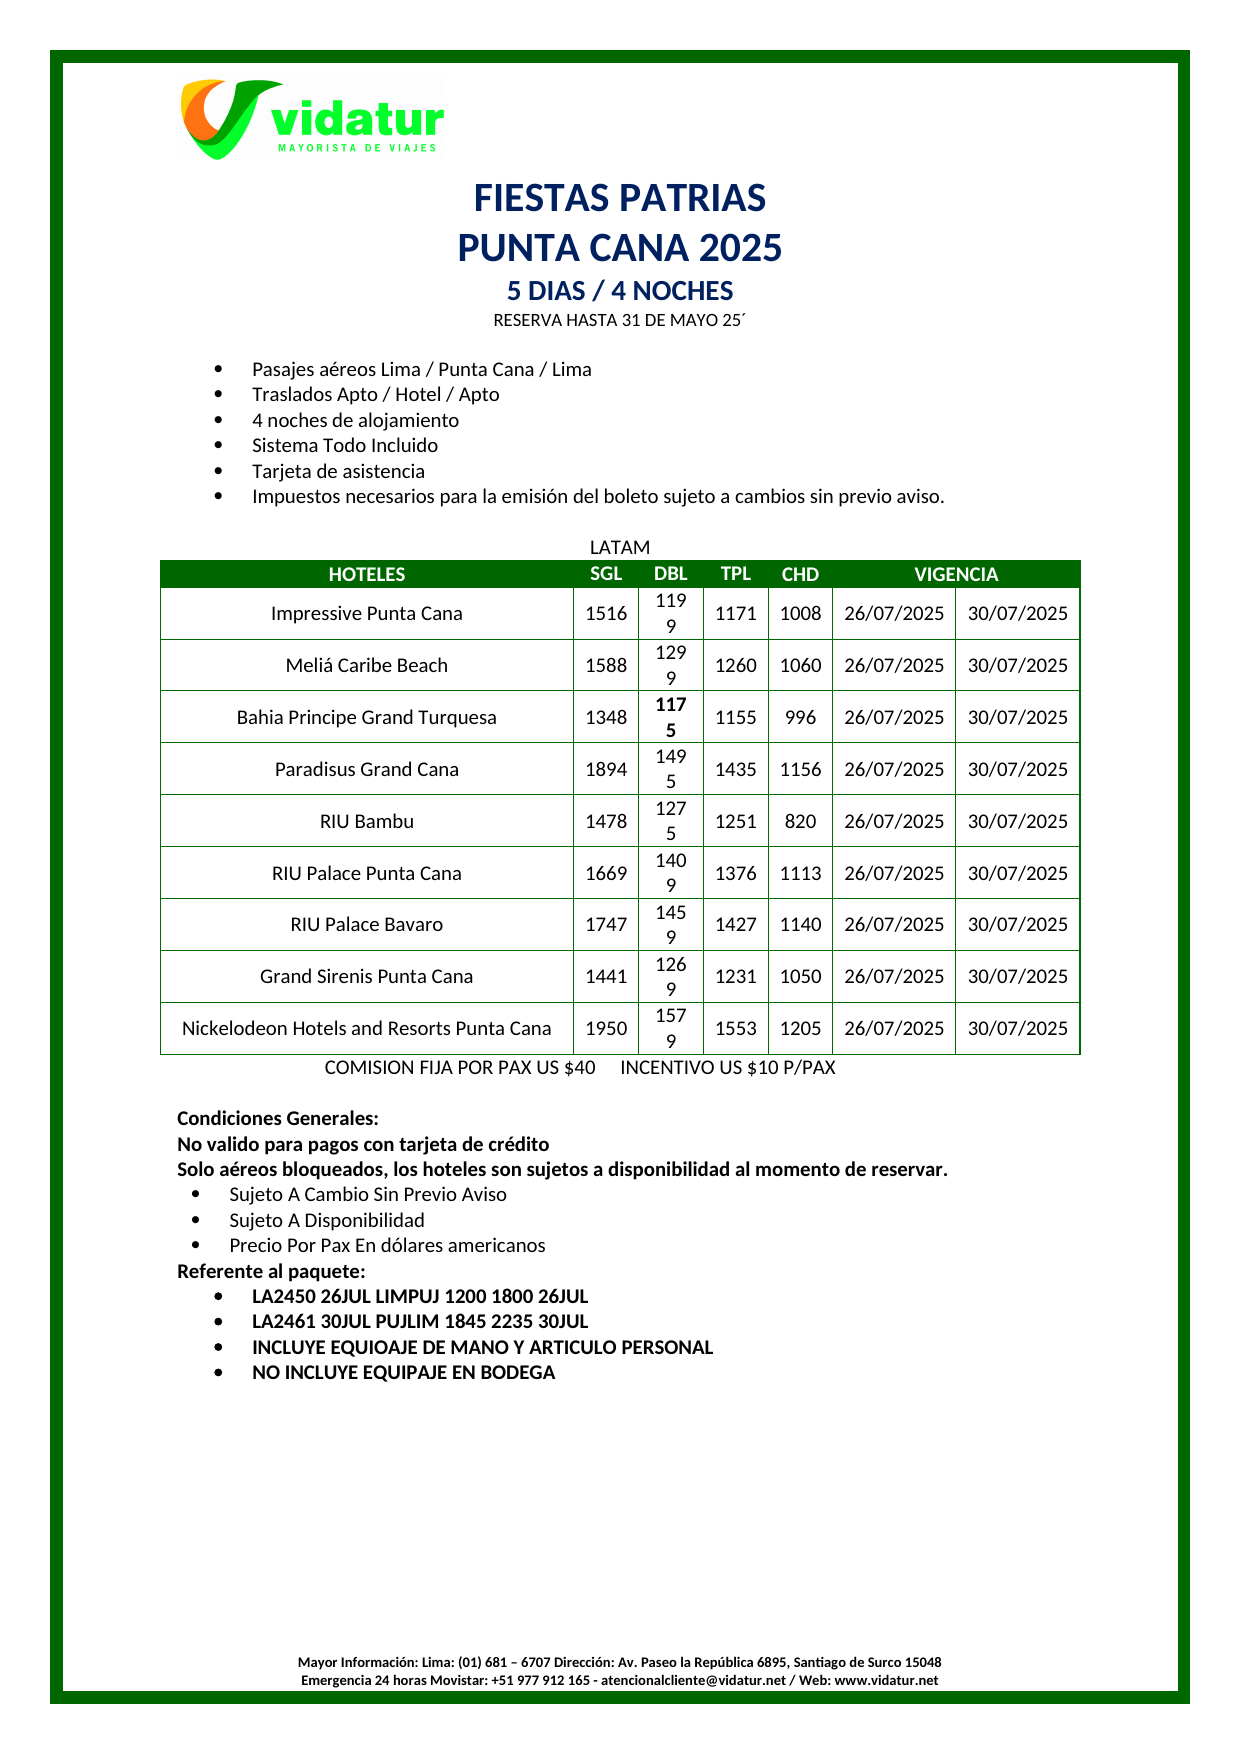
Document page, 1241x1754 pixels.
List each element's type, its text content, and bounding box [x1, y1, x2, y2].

list NO INCLUYE EQUIPAJE EN BODEGA [214, 1359, 1063, 1385]
table_cell 1348 [574, 691, 638, 742]
table_cell 1171 [704, 588, 768, 638]
table_cell 1251 [704, 795, 768, 846]
table_cell 26/07/2025 [833, 691, 955, 742]
table_cell 1516 [574, 588, 638, 638]
table_cell 26/07/2025 [833, 899, 955, 950]
table_cell 26/07/2025 [833, 640, 955, 690]
table_cell 1588 [574, 640, 638, 690]
table_cell 26/07/2025 [833, 847, 955, 898]
table_cell 26/07/2025 [833, 1003, 955, 1053]
list Precio Por Pax En dólares americanos [192, 1232, 1063, 1258]
list Pasajes aéreos Lima / Punta Cana / Lima [214, 356, 1063, 382]
table_cell 30/07/2025 [956, 795, 1079, 846]
text Referente al paquete: [177, 1258, 1063, 1283]
table_cell 26/07/2025 [833, 795, 955, 846]
table_cell 1495 [639, 743, 703, 794]
table_cell 1175 [639, 691, 703, 742]
table_cell 30/07/2025 [956, 588, 1079, 638]
table_cell 820 [769, 795, 832, 846]
table_cell Nickelodeon Hotels and Resorts Punta Cana [161, 1003, 573, 1053]
table_cell Meliá Caribe Beach [161, 640, 573, 690]
table_cell 1140 [769, 899, 832, 950]
table_cell RIU Bambu [161, 795, 573, 846]
table_cell 1747 [574, 899, 638, 950]
table_cell 1409 [639, 847, 703, 898]
table_cell 1275 [639, 795, 703, 846]
table_cell 26/07/2025 [833, 951, 955, 1002]
table_cell 1113 [769, 847, 832, 898]
list Tarjeta de asistencia [214, 458, 1063, 483]
list LA2461 30JUL PUJLIM 1845 2235 30JUL [214, 1309, 1063, 1334]
table_cell 996 [769, 691, 832, 742]
table_cell 26/07/2025 [833, 588, 955, 638]
table_cell Paradisus Grand Cana [161, 743, 573, 794]
text FIESTAS PATRIAS [177, 171, 1063, 221]
table_cell 1156 [769, 743, 832, 794]
table_cell 30/07/2025 [956, 847, 1079, 898]
text No valido para pagos con tarjeta de crédito [177, 1131, 1063, 1156]
table_cell 1579 [639, 1003, 703, 1053]
table_cell 1199 [639, 588, 703, 638]
table_header TPL [704, 561, 768, 587]
text Solo aéreos bloqueados, los hoteles son sujetos a disponibilidad al momento de reservar. [177, 1156, 1063, 1182]
table_cell 30/07/2025 [956, 899, 1079, 950]
table_cell 26/07/2025 [833, 743, 955, 794]
text COMISION FIJA POR PAX US $40 INCENTIVO US $10 P/PAX [251, 1055, 1063, 1080]
table_header HOTELES [161, 561, 573, 587]
list Sujeto A Cambio Sin Previo Aviso [192, 1182, 1063, 1207]
table_cell 1008 [769, 588, 832, 638]
table_cell 1669 [574, 847, 638, 898]
table_cell 1435 [704, 743, 768, 794]
list Sujeto A Disponibilidad [192, 1207, 1063, 1232]
table_cell 1205 [769, 1003, 832, 1053]
table_cell 1231 [704, 951, 768, 1002]
table_cell 1260 [704, 640, 768, 690]
table_cell 1299 [639, 640, 703, 690]
table_cell 30/07/2025 [956, 1003, 1079, 1053]
table_cell Grand Sirenis Punta Cana [161, 951, 573, 1002]
table_cell 30/07/2025 [956, 691, 1079, 742]
table_cell 1050 [769, 951, 832, 1002]
table_header CHD [769, 561, 832, 587]
list INCLUYE EQUIOAJE DE MANO Y ARTICULO PERSONAL [214, 1334, 1063, 1359]
table_header VIGENCIA [833, 561, 1079, 587]
table_cell 1478 [574, 795, 638, 846]
list LA2450 26JUL LIMPUJ 1200 1800 26JUL [214, 1283, 1063, 1309]
table_cell 1459 [639, 899, 703, 950]
text Condiciones Generales: [177, 1105, 1063, 1131]
table_cell 1441 [574, 951, 638, 1002]
table_cell RIU Palace Bavaro [161, 899, 573, 950]
picture [177, 73, 446, 161]
table_cell 30/07/2025 [956, 640, 1079, 690]
table_cell 1894 [574, 743, 638, 794]
table_cell Impressive Punta Cana [161, 588, 573, 638]
text LATAM [177, 534, 1063, 559]
list Impuestos necesarios para la emisión del boleto sujeto a cambios sin previo aviso. [214, 483, 1063, 509]
text RESERVA HASTA 31 DE MAYO 25´ [177, 308, 1063, 331]
table_cell 1155 [704, 691, 768, 742]
table_cell Bahia Principe Grand Turquesa [161, 691, 573, 742]
table_cell 1376 [704, 847, 768, 898]
text PUNTA CANA 2025 [177, 221, 1063, 272]
table_header DBL [639, 561, 703, 587]
table_header SGL [574, 561, 638, 587]
table_cell RIU Palace Punta Cana [161, 847, 573, 898]
table_cell 30/07/2025 [956, 743, 1079, 794]
list Sistema Todo Incluido [214, 432, 1063, 458]
table_cell 30/07/2025 [956, 951, 1079, 1002]
text 5 DIAS / 4 NOCHES [177, 272, 1063, 308]
table_cell 1269 [639, 951, 703, 1002]
list 4 noches de alojamiento [214, 407, 1063, 432]
table_cell 1553 [704, 1003, 768, 1053]
table_cell 1950 [574, 1003, 638, 1053]
table_cell 1060 [769, 640, 832, 690]
list Traslados Apto / Hotel / Apto [214, 382, 1063, 407]
table_cell 1427 [704, 899, 768, 950]
